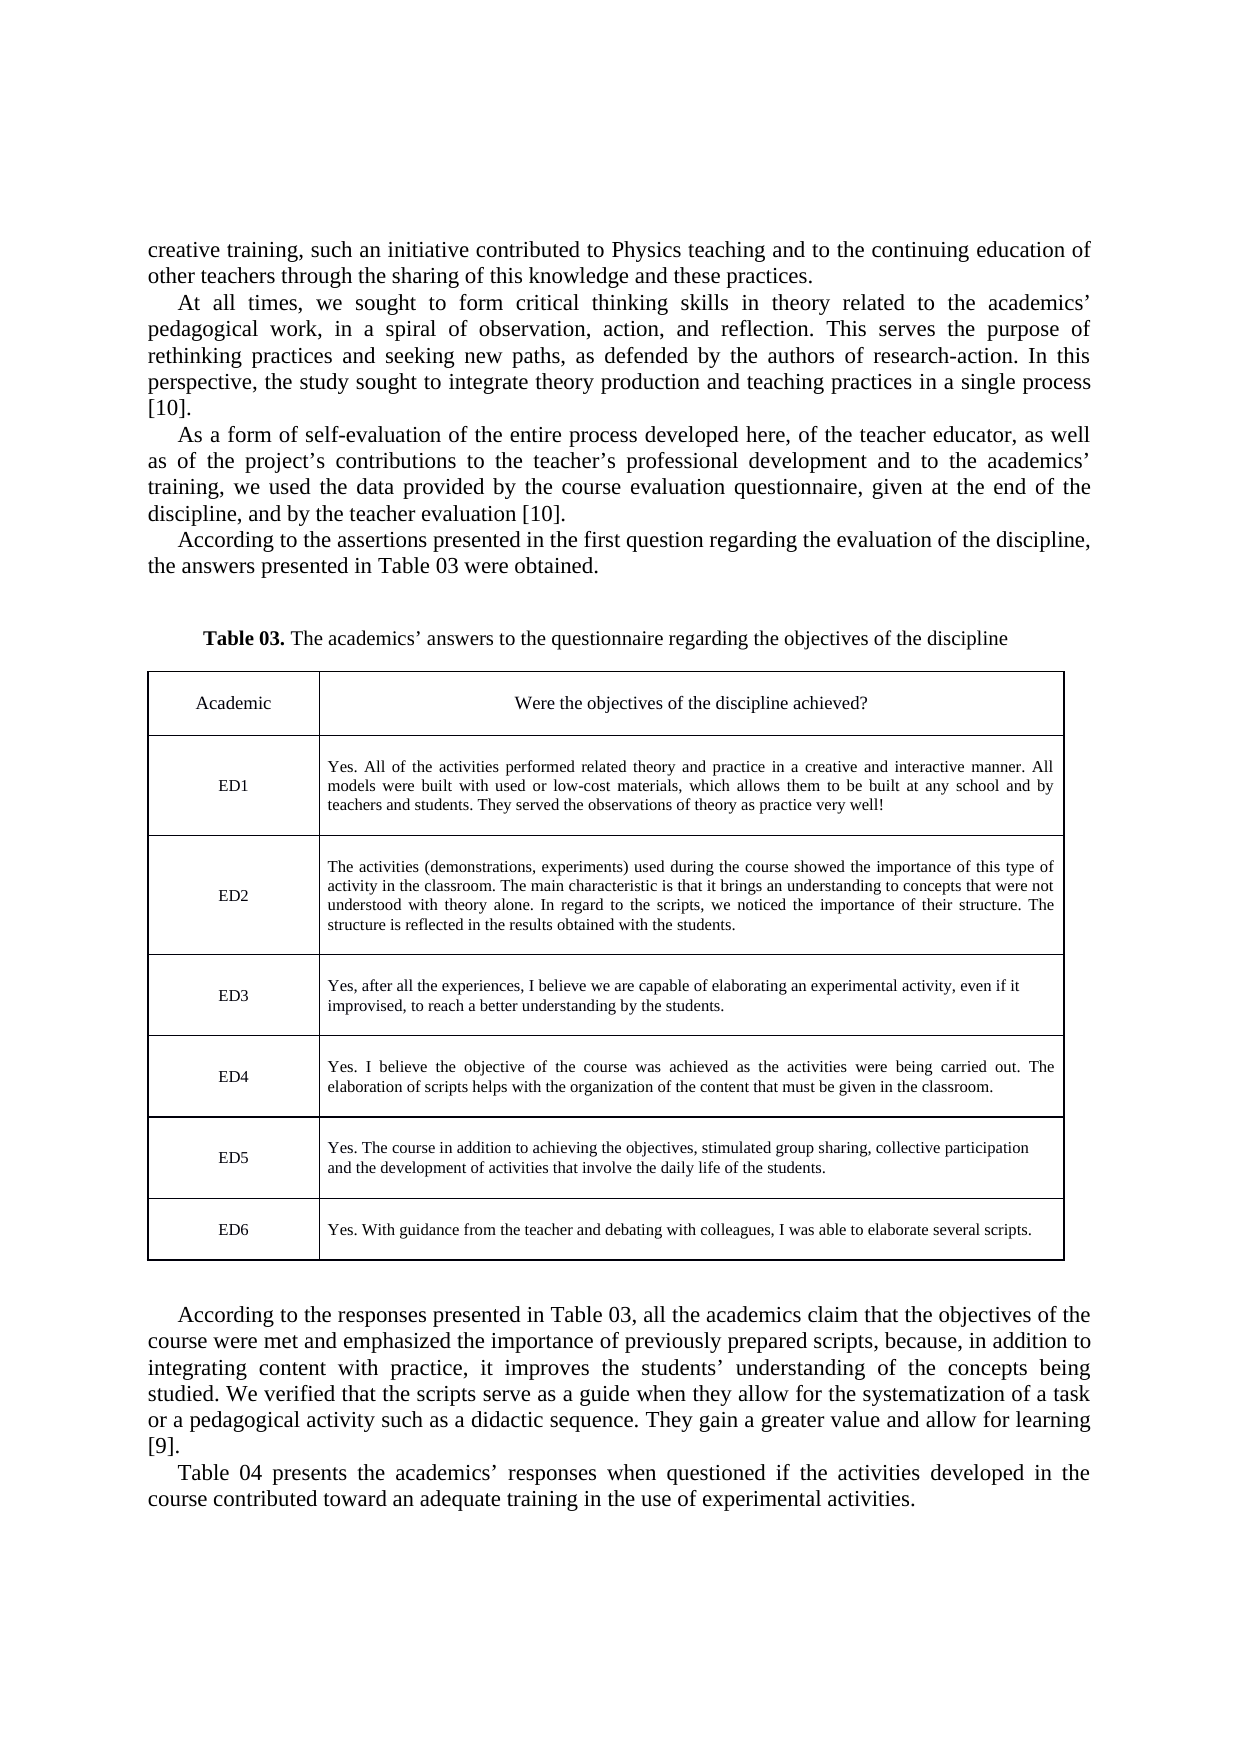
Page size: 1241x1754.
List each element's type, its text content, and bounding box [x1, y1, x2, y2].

table_cell Academic [149, 672, 319, 735]
table_cell Yes. With guidance from the teacher and debating with colleagues, I was able to elaborate several scripts. [320, 1199, 1063, 1259]
text As a form of self-evaluation of the entire process developed here, of the teacher educator, as well as of the project’s contributions to the teacher’s professional development and to the academics’ training, we used the data provided by the course evaluation questionnaire, given at the end of the discipline, and by the teacher evaluation [10]. [148, 421, 1092, 526]
table_header Table 03. The academics’ answers to the questionnaire regarding the objectives of the discipline [148, 605, 1063, 671]
table_cell ED6 [149, 1199, 319, 1259]
table_cell Were the objectives of the discipline achieved? [320, 672, 1063, 735]
table_cell ED2 [149, 836, 319, 954]
text According to the responses presented in Table 03, all the academics claim that the objectives of the course were met and emphasized the importance of previously prepared scripts, because, in addition to integrating content with practice, it improves the students’ understanding of the concepts being studied. We verified that the scripts serve as a guide when they allow for the systematization of a task or a pedagogical activity such as a didactic sequence. They gain a greater value and allow for learning [9]. [148, 1301, 1092, 1459]
table_cell Yes, after all the experiences, I believe we are capable of elaborating an experimental activity, even if it improvised, to reach a better understanding by the students. [320, 955, 1063, 1035]
table_cell ED4 [149, 1036, 319, 1116]
text According to the assertions presented in the first question regarding the evaluation of the discipline, the answers presented in Table 03 were obtained. [148, 526, 1092, 579]
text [148, 236, 1092, 289]
table_cell The activities (demonstrations, experiments) used during the course showed the importance of this type of activity in the classroom. The main characteristic is that it brings an understanding to concepts that were not understood with theory alone. In regard to the scripts, we noticed the importance of their structure. The structure is reflected in the results obtained with the students. [320, 836, 1063, 954]
table_cell Yes. The course in addition to achieving the objectives, stimulated group sharing, collective participation and the development of activities that involve the daily life of the students. [320, 1118, 1063, 1197]
text At all times, we sought to form critical thinking skills in theory related to the academics’ pedagogical work, in a spiral of observation, action, and reflection. This serves the purpose of rethinking practices and seeking new paths, as defended by the authors of research-action. In this perspective, the study sought to integrate theory production and teaching practices in a single process [10]. [148, 289, 1092, 421]
table_cell Yes. I believe the objective of the course was achieved as the activities were being carried out. The elaboration of scripts helps with the organization of the content that must be given in the classroom. [320, 1036, 1063, 1116]
table_cell ED3 [149, 955, 319, 1035]
table_cell Yes. All of the activities performed related theory and practice in a creative and interactive manner. All models were built with used or low-cost materials, which allows them to be built at any school and by teachers and students. They served the observations of theory as practice very well! [320, 736, 1063, 835]
text Table 04 presents the academics’ responses when questioned if the activities developed in the course contributed toward an adequate training in the use of experimental activities. [148, 1459, 1092, 1512]
table_cell ED5 [149, 1118, 319, 1197]
table_cell ED1 [149, 736, 319, 835]
